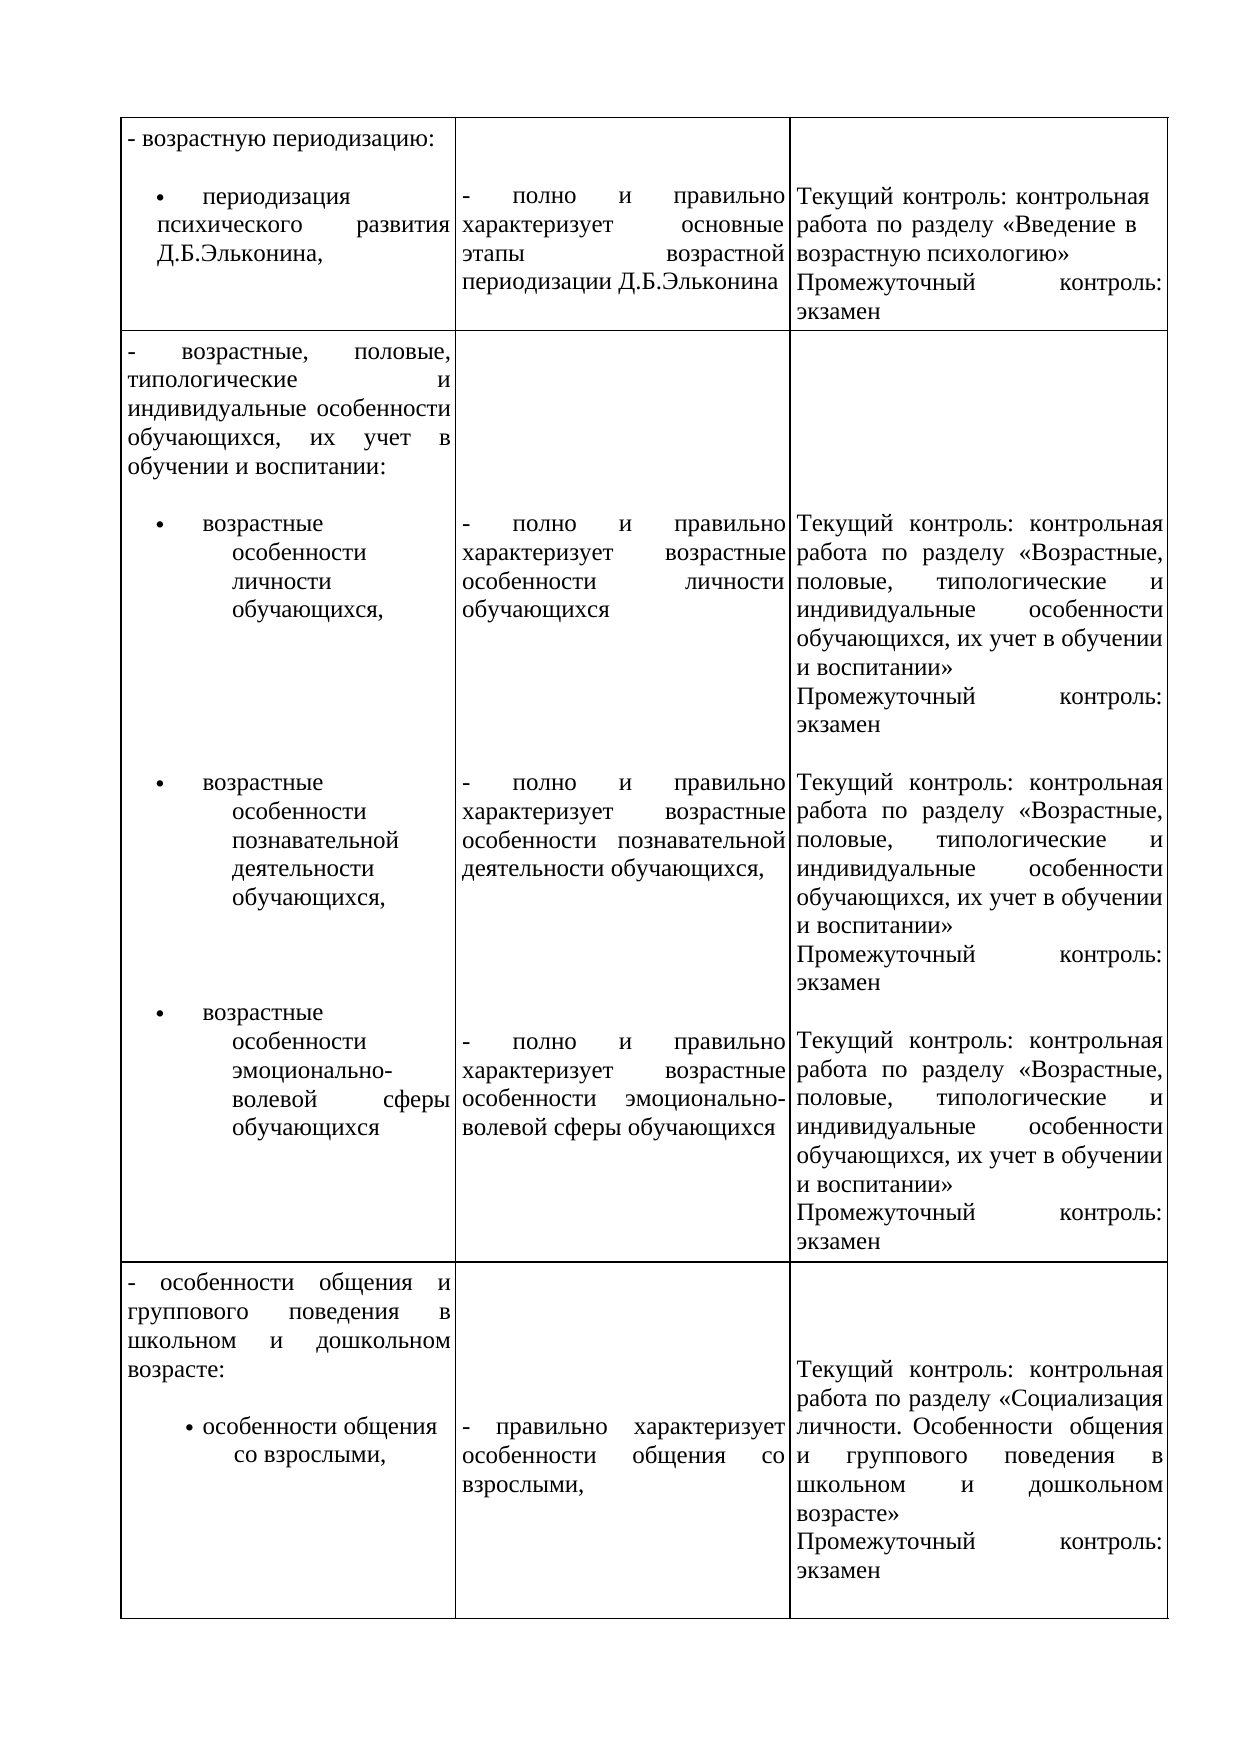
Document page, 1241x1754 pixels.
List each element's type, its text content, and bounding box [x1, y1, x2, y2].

table_header - полно и правильно характеризует основные этапы возрастной периодизации Д.Б.Эльконина [456, 118, 789, 329]
table_cell возрастные, половые, типологические и индивидуальные особенности обучающихся, их учет в обучении и воспитании: возрастные особенности личности обучающихся, возрастные особенности познавательной деятельности обучающихся, возрастные особенности эмоционально- волевой сферы обучающихся [122, 331, 455, 1261]
table_header возрастную периодизацию: периодизация психического развития Д.Б.Эльконина, [122, 118, 455, 329]
table_cell - правильно характеризует особенности общения со взрослыми, [456, 1263, 789, 1618]
table_cell особенности общения и группового поведения в школьном и дошкольном возрасте: особенности общения со взрослыми, [122, 1263, 455, 1618]
table_cell полно и правильно характеризует возрастные особенности личности обучающихся полно и правильно характеризует возрастные особенности познавательной деятельности обучающихся, полно и правильно характеризует возрастные особенности эмоционально- волевой сферы обучающихся [456, 331, 789, 1261]
table_cell Текущий контроль: контрольная работа по разделу «Возрастные, половые, типологические и индивидуальные особенности обучающихся, их учет в обучении и воспитании» Промежуточный контроль: экзамен Текущий контроль: контрольная работа по разделу «Возрастные, половые, типологические и индивидуальные особенности обучающихся, их учет в обучении и воспитании» Промежуточный контроль: экзамен Текущий контроль: контрольная работа по разделу «Возрастные, половые, типологические и индивидуальные особенности обучающихся, их учет в обучении и воспитании» Промежуточный контроль: экзамен [791, 331, 1167, 1261]
table_cell Текущий контроль: контрольная работа по разделу «Социализация личности. Особенности общения и группового поведения в школьном и дошкольном возрасте» Промежуточный контроль: экзамен [791, 1263, 1167, 1618]
table_header Текущий контроль: контрольная работа по разделу «Введение в возрастную психологию» Промежуточный контроль: экзамен [791, 118, 1167, 329]
